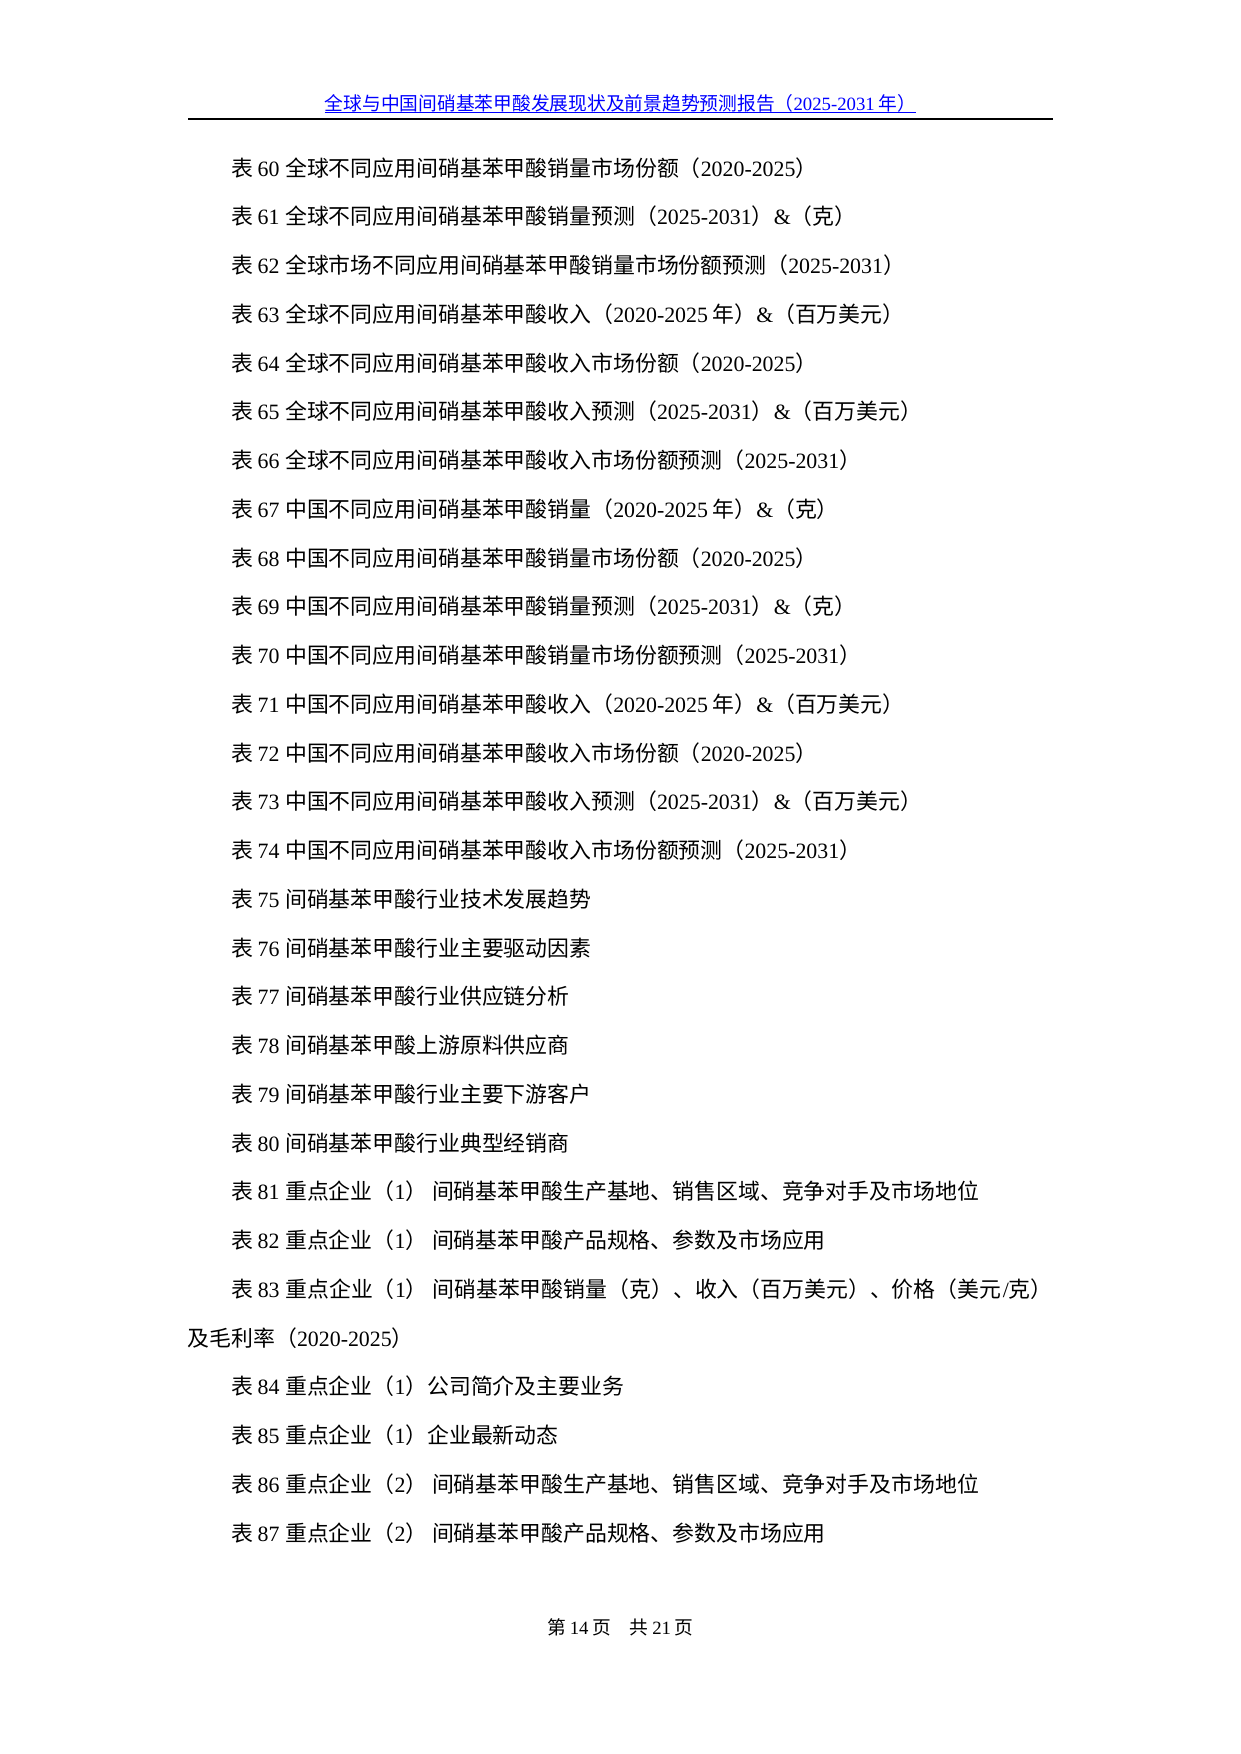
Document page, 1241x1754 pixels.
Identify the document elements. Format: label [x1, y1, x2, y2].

text [187, 150, 1053, 1548]
